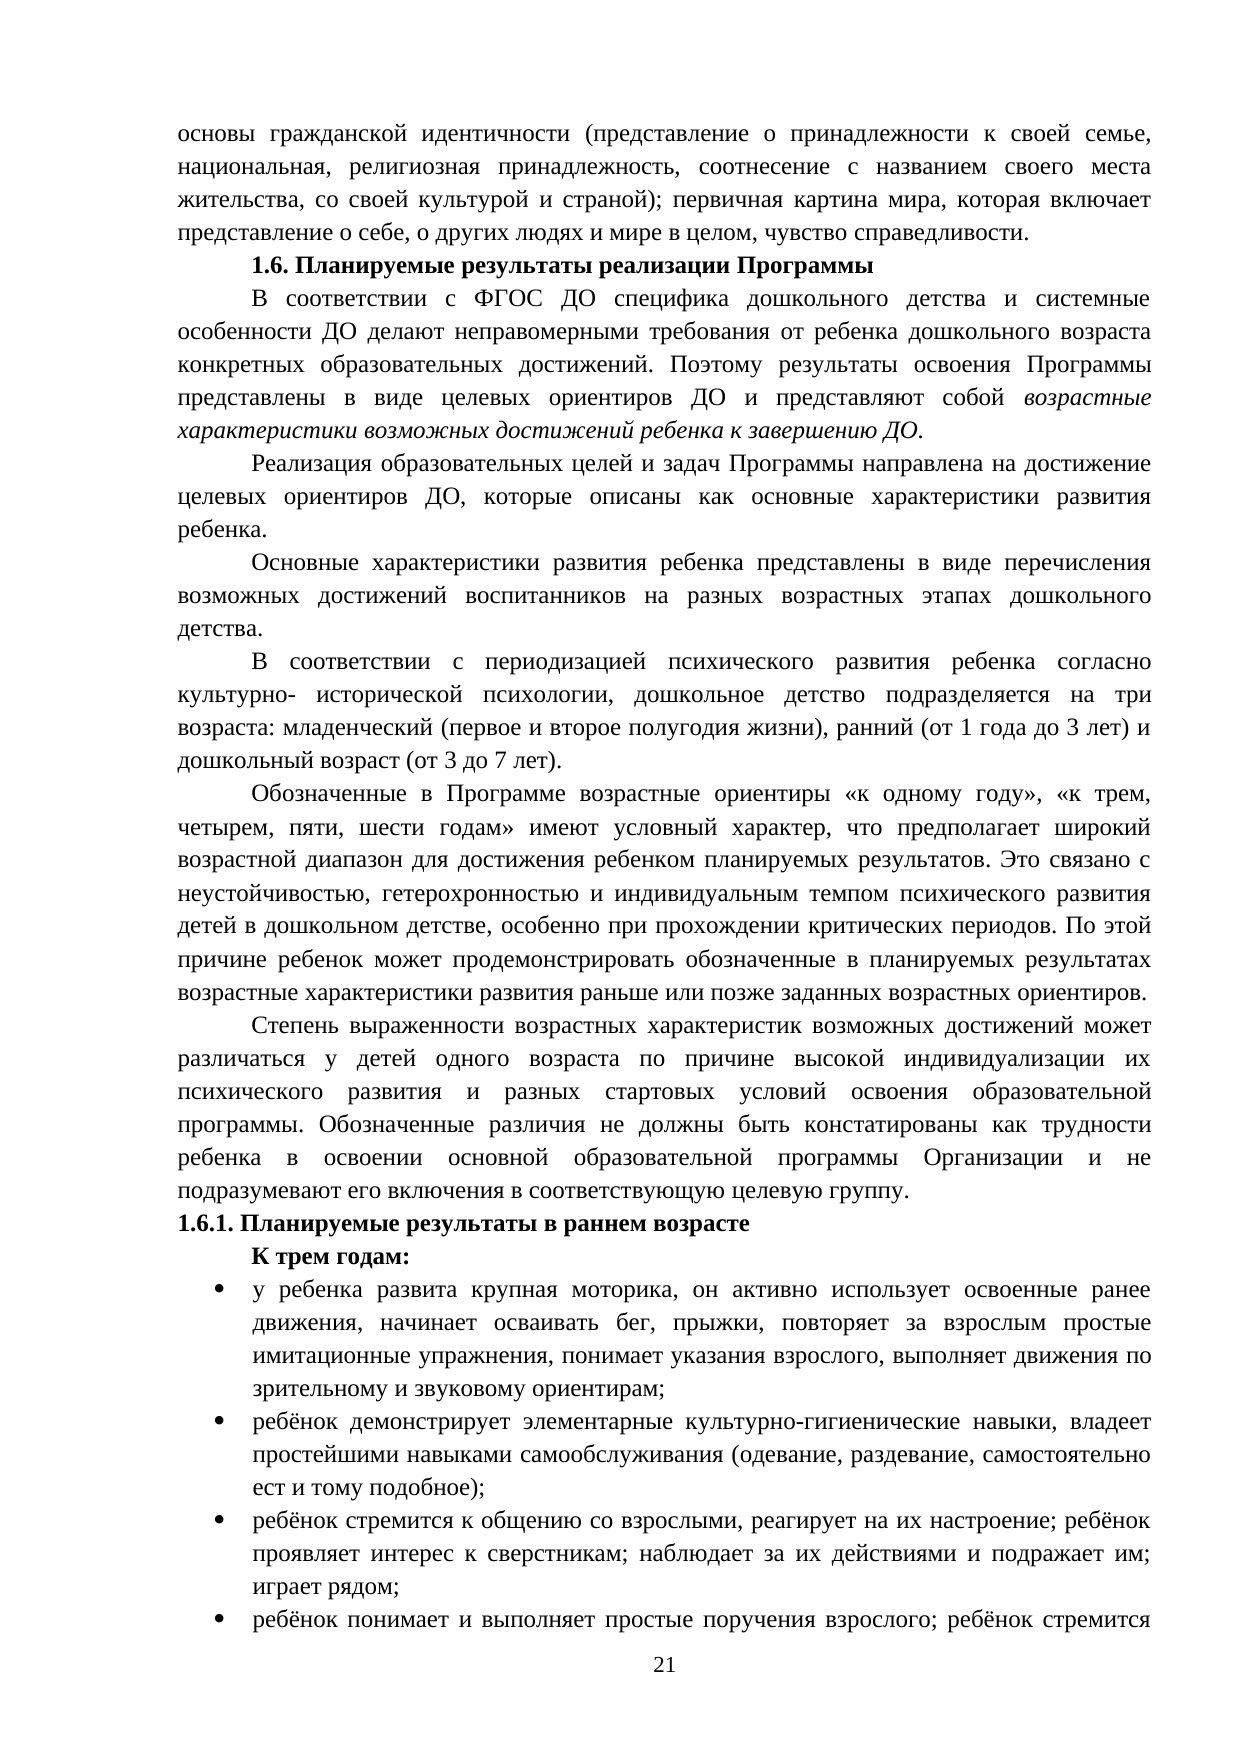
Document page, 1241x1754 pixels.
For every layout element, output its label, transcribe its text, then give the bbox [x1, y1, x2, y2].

text В соответствии с периодизацией психического развития ребенка согласно культурно- исторической психологии, дошкольное детство подразделяется на три возраста: младенческий (первое и второе полугодия жизни), ранний (от 1 года до 3 лет) и дошкольный возраст (от 3 до 7 лет). [177, 646, 1152, 774]
text Основные характеристики развития ребенка представлены в виде перечисления возможных достижений воспитанников на разных возрастных этапах дошкольного детства. [177, 547, 1152, 642]
text В соответствии с ФГОС ДО специфика дошкольного детства и системные особенности ДО делают неправомерными требования от ребенка дошкольного возраста конкретных образовательных достижений. Поэтому результаты освоения Программы представлены в виде целевых ориентиров ДО и представляют собой возрастные характеристики возможных достижений ребенка к завершению ДО. [177, 283, 1152, 444]
list у ребенка развита крупная моторика, он активно использует освоенные ранее движения, начинает осваивать бег, прыжки, повторяет за взрослым простые имитационные упражнения, понимает указания взрослого, выполняет движения по зрительному и звуковому ориентирам; [215, 1274, 1152, 1402]
text 1.6. Планируемые результаты реализации Программы [177, 250, 1152, 279]
list ребёнок стремится к общению со взрослыми, реагирует на их настроение; ребёнок проявляет интерес к сверстникам; наблюдает за их действиями и подражает им; играет рядом; [215, 1505, 1152, 1600]
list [215, 1604, 1152, 1633]
text Реализация образовательных целей и задач Программы направлена на достижение целевых ориентиров ДО, которые описаны как основные характеристики развития ребенка. [177, 448, 1152, 543]
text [177, 118, 1152, 246]
text К трем годам: [177, 1241, 1152, 1269]
text Обозначенные в Программе возрастные ориентиры «к одному году», «к трем, четырем, пяти, шести годам» имеют условный характер, что предполагает широкий возрастной диапазон для достижения ребенком планируемых результатов. Это связано с неустойчивостью, гетерохронностью и индивидуальным темпом психического развития детей в дошкольном детстве, особенно при прохождении критических периодов. По этой причине ребенок может продемонстрировать обозначенные в планируемых результатах возрастные характеристики развития раньше или позже заданных возрастных ориентиров. [177, 778, 1152, 1005]
text Степень выраженности возрастных характеристик возможных достижений может различаться у детей одного возраста по причине высокой индивидуализации их психического развития и разных стартовых условий освоения образовательной программы. Обозначенные различия не должны быть констатированы как трудности ребенка в освоении основной образовательной программы Организации и не подразумевают его включения в соответствующую целевую группу. [177, 1010, 1152, 1203]
list ребёнок демонстрирует элементарные культурно-гигиенические навыки, владеет простейшими навыками самообслуживания (одевание, раздевание, самостоятельно ест и тому подобное); [215, 1406, 1152, 1501]
text 1.6.1. Планируемые результаты в раннем возрасте [177, 1208, 1152, 1237]
